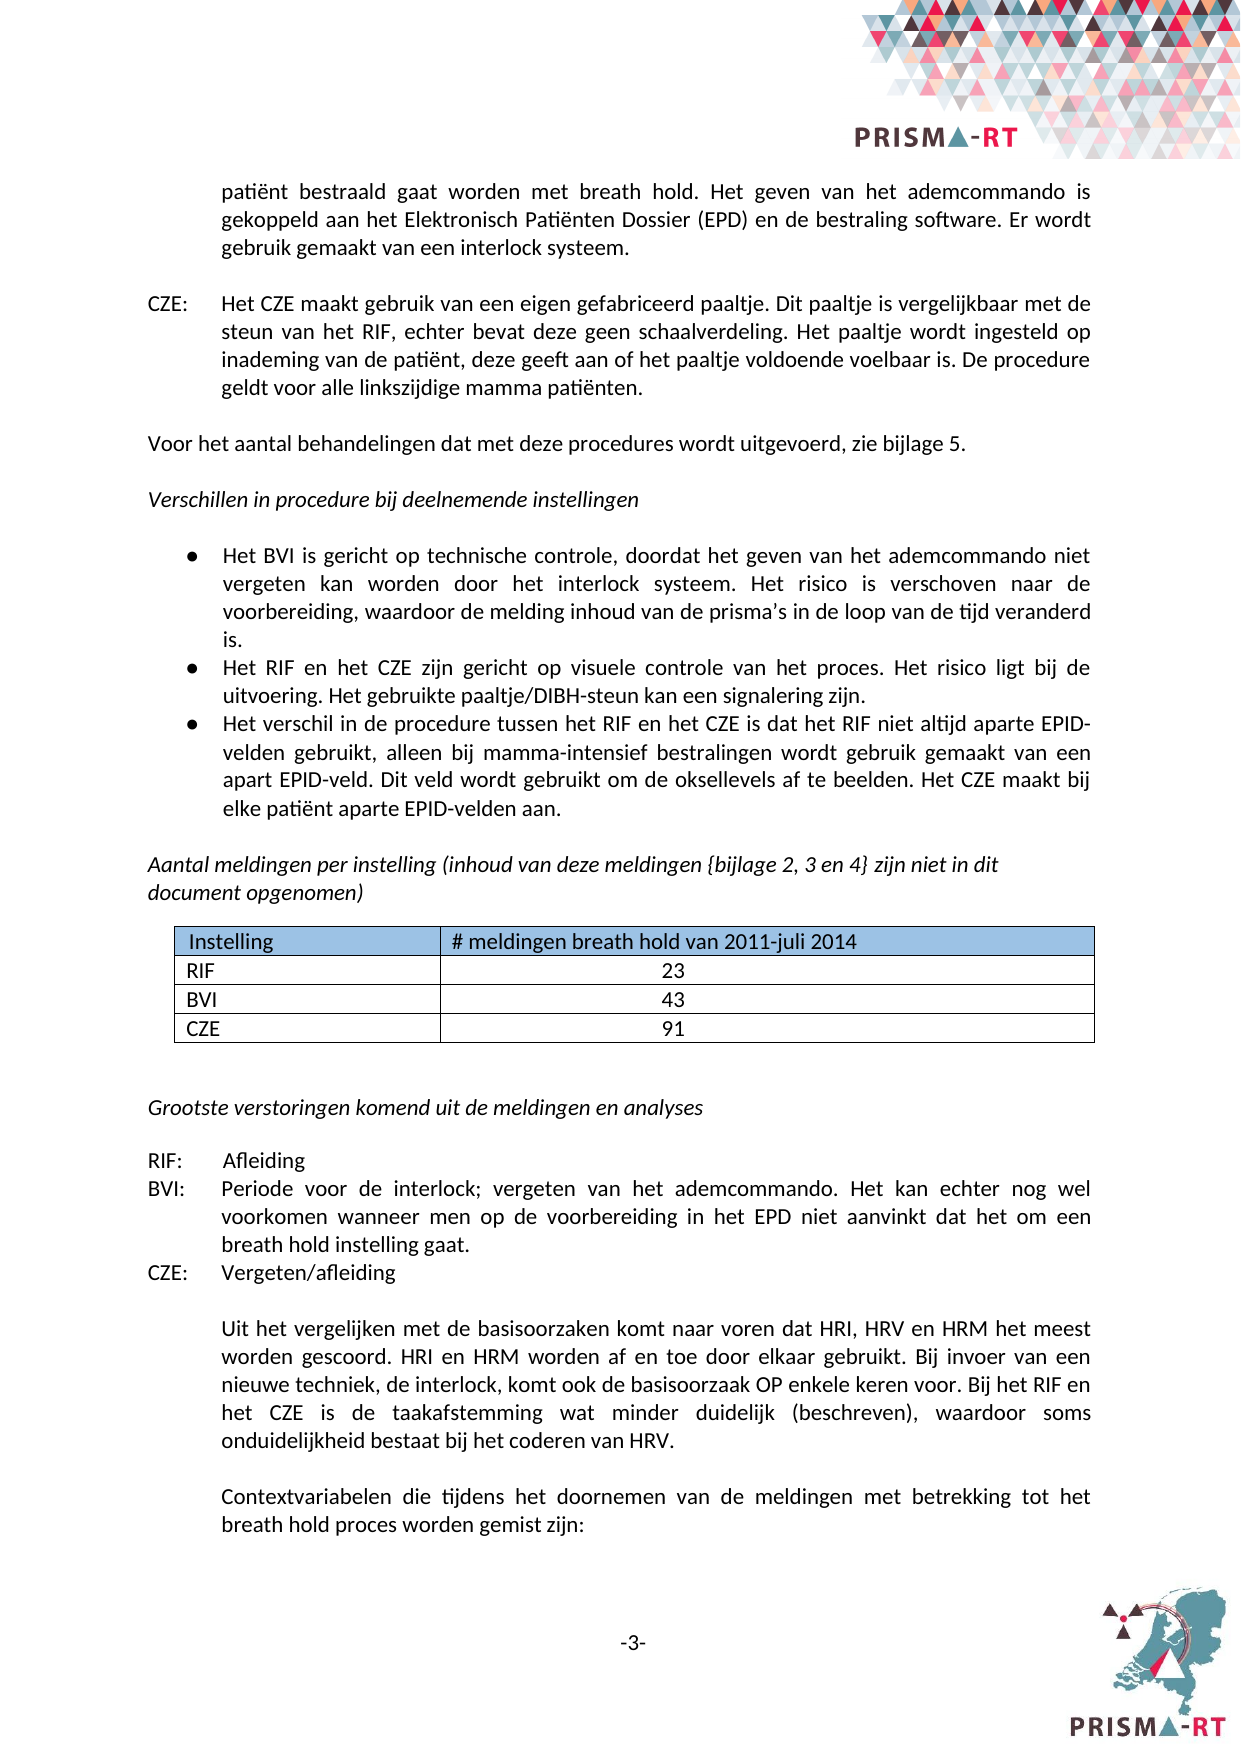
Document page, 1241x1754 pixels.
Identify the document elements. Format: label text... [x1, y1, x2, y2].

table_cell RIF [175, 956, 440, 984]
picture [841, 0, 1241, 159]
table_cell BVI [175, 985, 440, 1013]
table_header # meldingen breath hold van 2011-juli 2014 [441, 927, 1094, 955]
text BVI: Periode voor de interlock; vergeten van het ademcommando. Het kan echter nog wel voorkomen wanneer men op de voorbereiding in het EPD niet aanvinkt dat het om een breath hold instelling gaat. [148, 1174, 1093, 1258]
text Aantal meldingen per instelling (inhoud van deze meldingen {bijlage 2, 3 en 4} zijn niet in dit document opgenomen) [148, 850, 1093, 934]
text CZE: Vergeten/afleiding [148, 1258, 1093, 1286]
list Het BVI is gericht op technische controle, doordat het geven van het ademcommando niet vergeten kan worden door het interlock systeem. Het risico is verschoven naar de voorbereiding, waardoor de melding inhoud van de prisma’s in de loop van de tijd veranderd is. [185, 541, 1093, 653]
list Het verschil in de procedure tussen het RIF en het CZE is dat het RIF niet altijd aparte EPID-velden gebruikt, alleen bij mamma-intensief bestralingen wordt gebruik gemaakt van een apart EPID-veld. Dit veld wordt gebruikt om de oksellevels af te beelden. Het CZE maakt bij elke patiënt aparte EPID-velden aan. [185, 709, 1093, 822]
text RIF: Afleiding [148, 1146, 1093, 1174]
text Grootste verstoringen komend uit de meldingen en analyses [148, 1093, 1093, 1121]
table_cell 91 [441, 1014, 1094, 1042]
text Verschillen in procedure bij deelnemende instellingen [148, 485, 1093, 513]
table_cell 43 [441, 985, 1094, 1013]
table_cell CZE [175, 1014, 440, 1042]
text CZE: Het CZE maakt gebruik van een eigen gefabriceerd paaltje. Dit paaltje is vergelijkbaar met de steun van het RIF, echter bevat deze geen schaalverdeling. Het paaltje wordt ingesteld op inademing van de patiënt, deze geeft aan of het paaltje voldoende voelbaar is. De procedure geldt voor alle linkszijdige mamma patiënten. [148, 289, 1093, 401]
picture [1055, 1568, 1240, 1754]
table_cell 23 [441, 956, 1094, 984]
text Uit het vergelijken met de basisoorzaken komt naar voren dat HRI, HRV en HRM het meest worden gescoord. HRI en HRM worden af en toe door elkaar gebruikt. Bij invoer van een nieuwe techniek, de interlock, komt ook de basisoorzaak OP enkele keren voor. Bij het RIF en het CZE is de taakafstemming wat minder duidelijk (beschreven), waardoor soms onduidelijkheid bestaat bij het coderen van HRV. [221, 1314, 1093, 1454]
list Het RIF en het CZE zijn gericht op visuele controle van het proces. Het risico ligt bij de uitvoering. Het gebruikte paaltje/DIBH-steun kan een signalering zijn. [185, 653, 1093, 709]
table_header Instelling [175, 927, 440, 955]
text Voor het aantal behandelingen dat met deze procedures wordt uitgevoerd, zie bijlage 5. [148, 429, 1093, 457]
text Contextvariabelen die tijdens het doornemen van de meldingen met betrekking tot het breath hold proces worden gemist zijn: [221, 1482, 1093, 1538]
